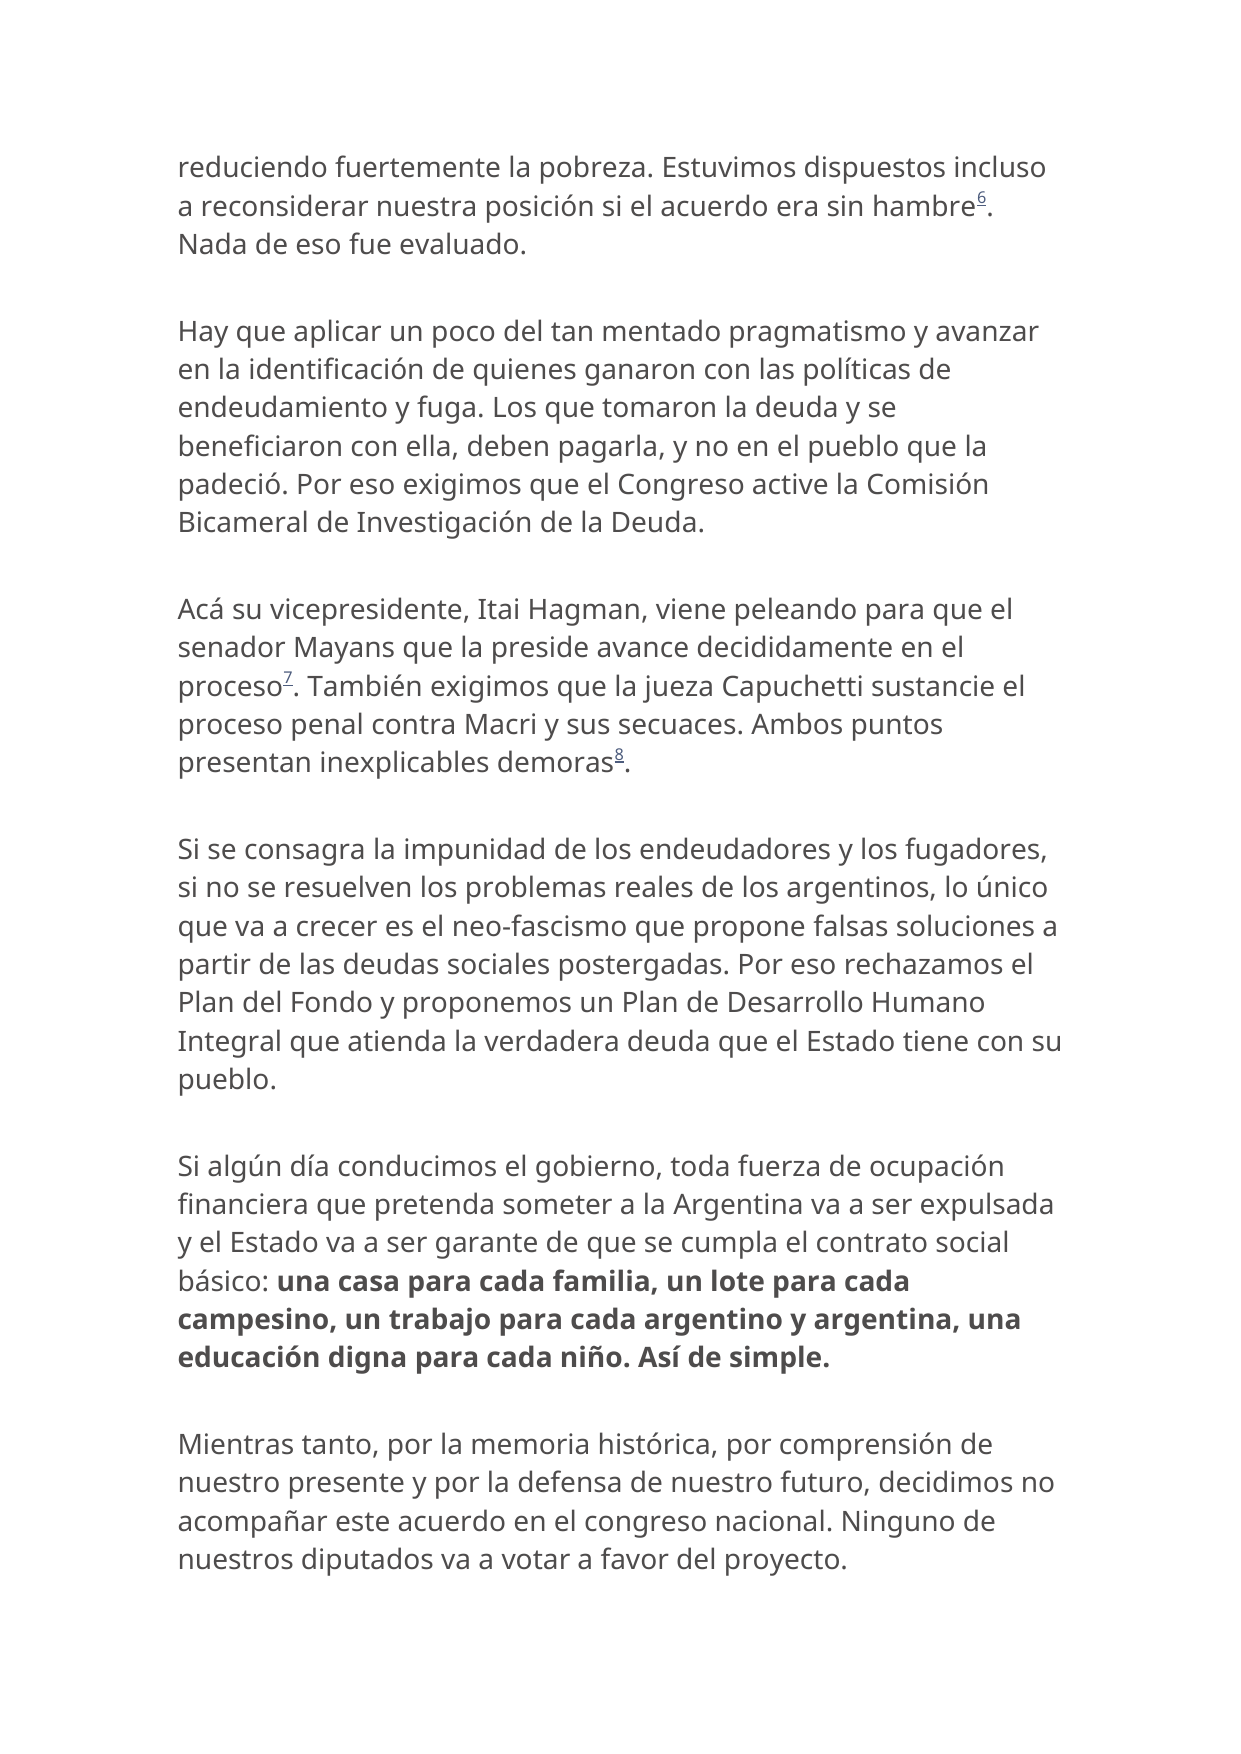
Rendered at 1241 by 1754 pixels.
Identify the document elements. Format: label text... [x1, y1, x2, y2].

text Acá su vicepresidente, Itai Hagman, viene peleando para que el senador Mayans que la preside avance decididamente en el proceso7. También exigimos que la jueza Capuchetti sustancie el proceso penal contra Macri y sus secuaces. Ambos puntos presentan inexplicables demoras8. [177, 589, 1063, 781]
text Hay que aplicar un poco del tan mentado pragmatismo y avanzar en la identificación de quienes ganaron con las políticas de endeudamiento y fuga. Los que tomaron la deuda y se beneficiaron con ella, deben pagarla, y no en el pueblo que la padeció. Por eso exigimos que el Congreso active la Comisión Bicameral de Investigación de la Deuda. [177, 311, 1063, 541]
text Si se consagra la impunidad de los endeudadores y los fugadores, si no se resuelven los problemas reales de los argentinos, lo único que va a crecer es el neo-fascismo que propone falsas soluciones a partir de las deudas sociales postergadas. Por eso rechazamos el Plan del Fondo y proponemos un Plan de Desarrollo Humano Integral que atienda la verdadera deuda que el Estado tiene con su pueblo. [177, 829, 1063, 1098]
text Mientras tanto, por la memoria histórica, por comprensión de nuestro presente y por la defensa de nuestro futuro, decidimos no acompañar este acuerdo en el congreso nacional. Ninguno de nuestros diputados va a votar a favor del proyecto. [177, 1424, 1063, 1578]
text Si algún día conducimos el gobierno, toda fuerza de ocupación financiera que pretenda someter a la Argentina va a ser expulsada y el Estado va a ser garante de que se cumpla el contrato social básico: una casa para cada familia, un lote para cada campesino, un trabajo para cada argentino y argentina, una educación digna para cada niño. Así de simple. [177, 1146, 1063, 1376]
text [177, 148, 1063, 263]
